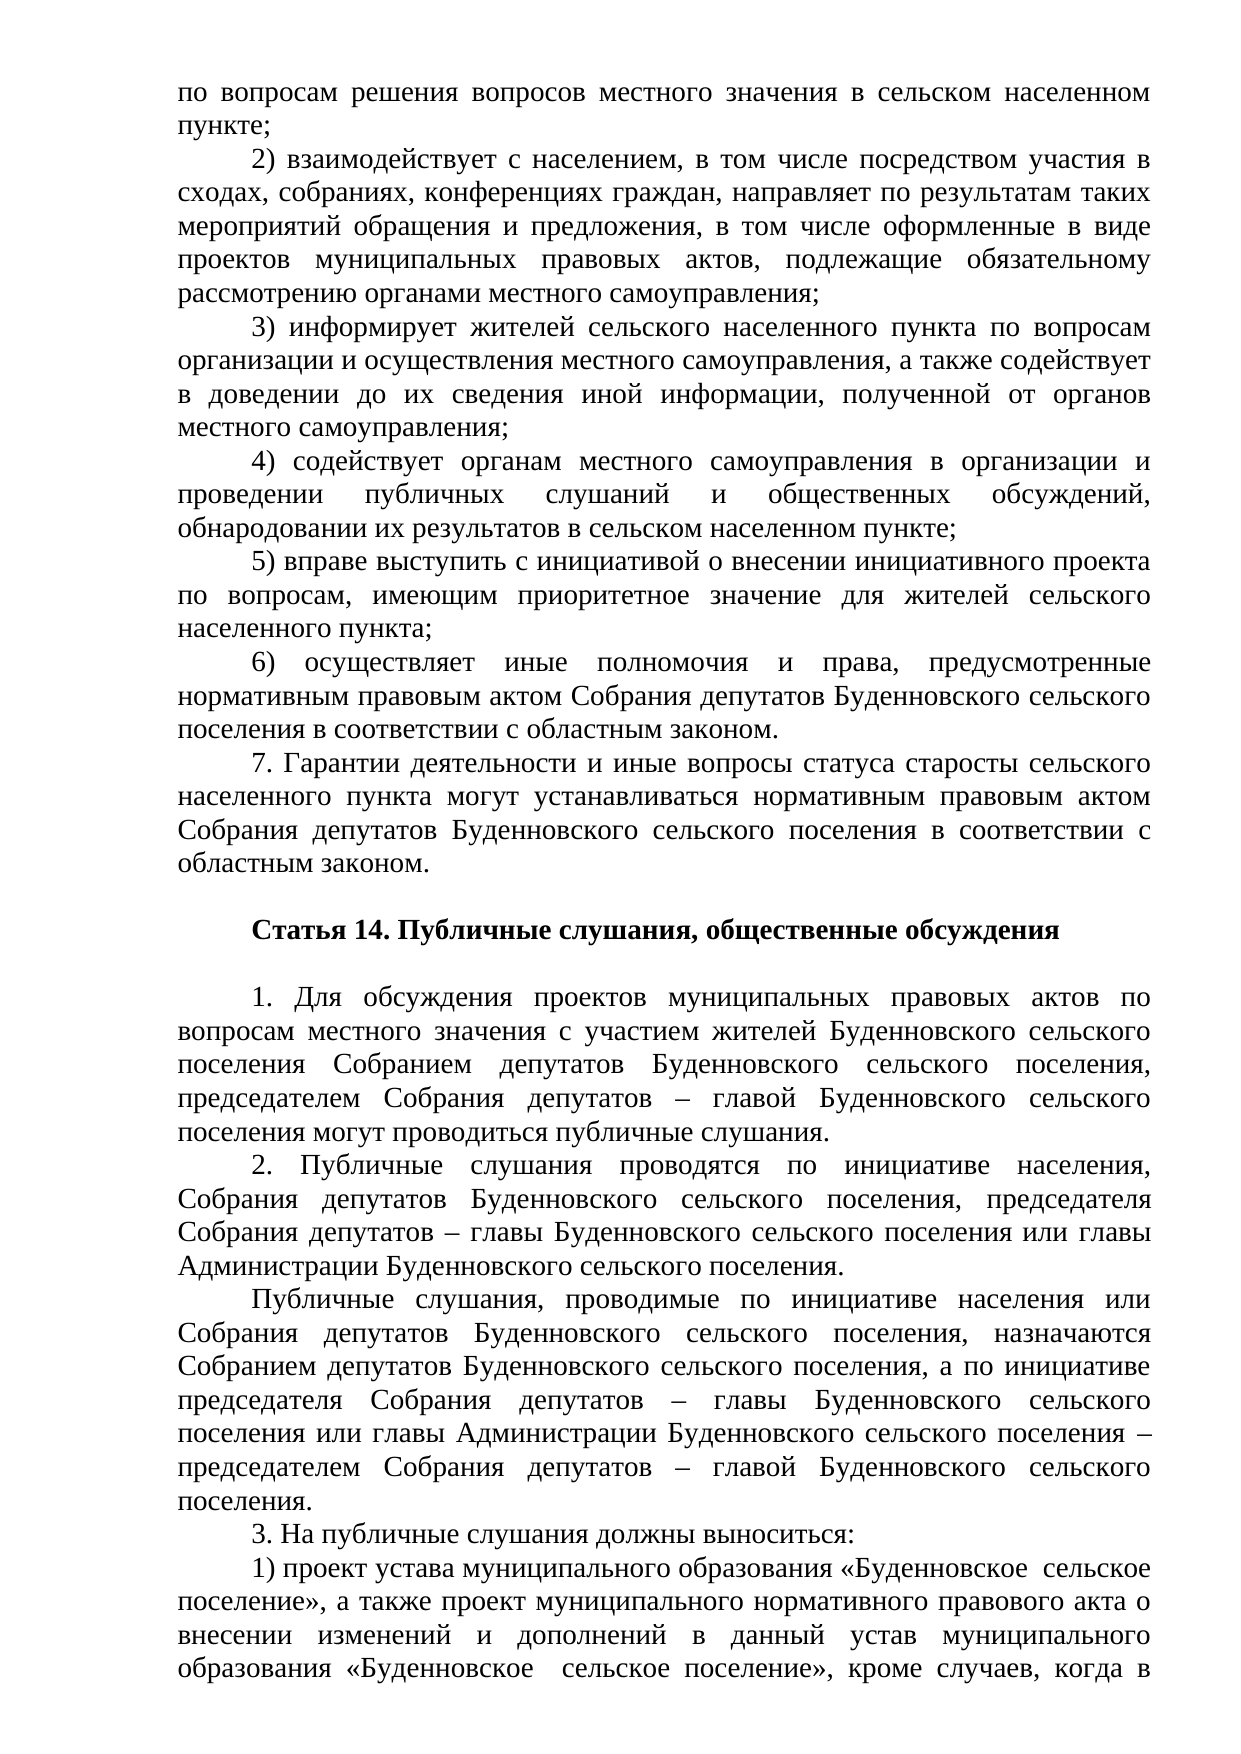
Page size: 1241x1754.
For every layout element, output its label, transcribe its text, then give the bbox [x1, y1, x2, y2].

text 2. Публичные слушания проводятся по инициативе населения, Собрания депутатов Буденновского сельского поселения, председателя Собрания депутатов – главы Буденновского сельского поселения или главы Администрации Буденновского сельского поселения. [177, 1147, 1152, 1281]
text Статья 14. Публичные слушания, общественные обсуждения [177, 912, 1152, 946]
text 4) содействует органам местного самоуправления в организации и проведении публичных слушаний и общественных обсуждений, обнародовании их результатов в сельском населенном пункте; [177, 443, 1152, 543]
text 3) информирует жителей сельского населенного пункта по вопросам организации и осуществления местного самоуправления, а также содействует в доведении до их сведения иной информации, полученной от органов местного самоуправления; [177, 309, 1152, 443]
text 7. Гарантии деятельности и иные вопросы статуса старосты сельского населенного пункта могут устанавливаться нормативным правовым актом Собрания депутатов Буденновского сельского поселения в соответствии с областным законом. [177, 745, 1152, 879]
text 2) взаимодействует с населением, в том числе посредством участия в сходах, собраниях, конференциях граждан, направляет по результатам таких мероприятий обращения и предложения, в том числе оформленные в виде проектов муниципальных правовых актов, подлежащие обязательному рассмотрению органами местного самоуправления; [177, 141, 1152, 309]
text Публичные слушания, проводимые по инициативе населения или Собрания депутатов Буденновского сельского поселения, назначаются Собранием депутатов Буденновского сельского поселения, а по инициативе председателя Собрания депутатов – главы Буденновского сельского поселения или главы Администрации Буденновского сельского поселения – председателем Собрания депутатов – главой Буденновского сельского поселения. [177, 1281, 1152, 1516]
text 6) осуществляет иные полномочия и права, предусмотренные нормативным правовым актом Собрания депутатов Буденновского сельского поселения в соответствии с областным законом. [177, 644, 1152, 745]
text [177, 74, 1152, 141]
text 1. Для обсуждения проектов муниципальных правовых актов по вопросам местного значения с участием жителей Буденновского сельского поселения Собранием депутатов Буденновского сельского поселения, председателем Собрания депутатов – главой Буденновского сельского поселения могут проводиться публичные слушания. [177, 979, 1152, 1147]
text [177, 1550, 1152, 1684]
text 3. На публичные слушания должны выноситься: [177, 1516, 1152, 1550]
text 5) вправе выступить с инициативой о внесении инициативного проекта по вопросам, имеющим приоритетное значение для жителей сельского населенного пункта; [177, 543, 1152, 644]
